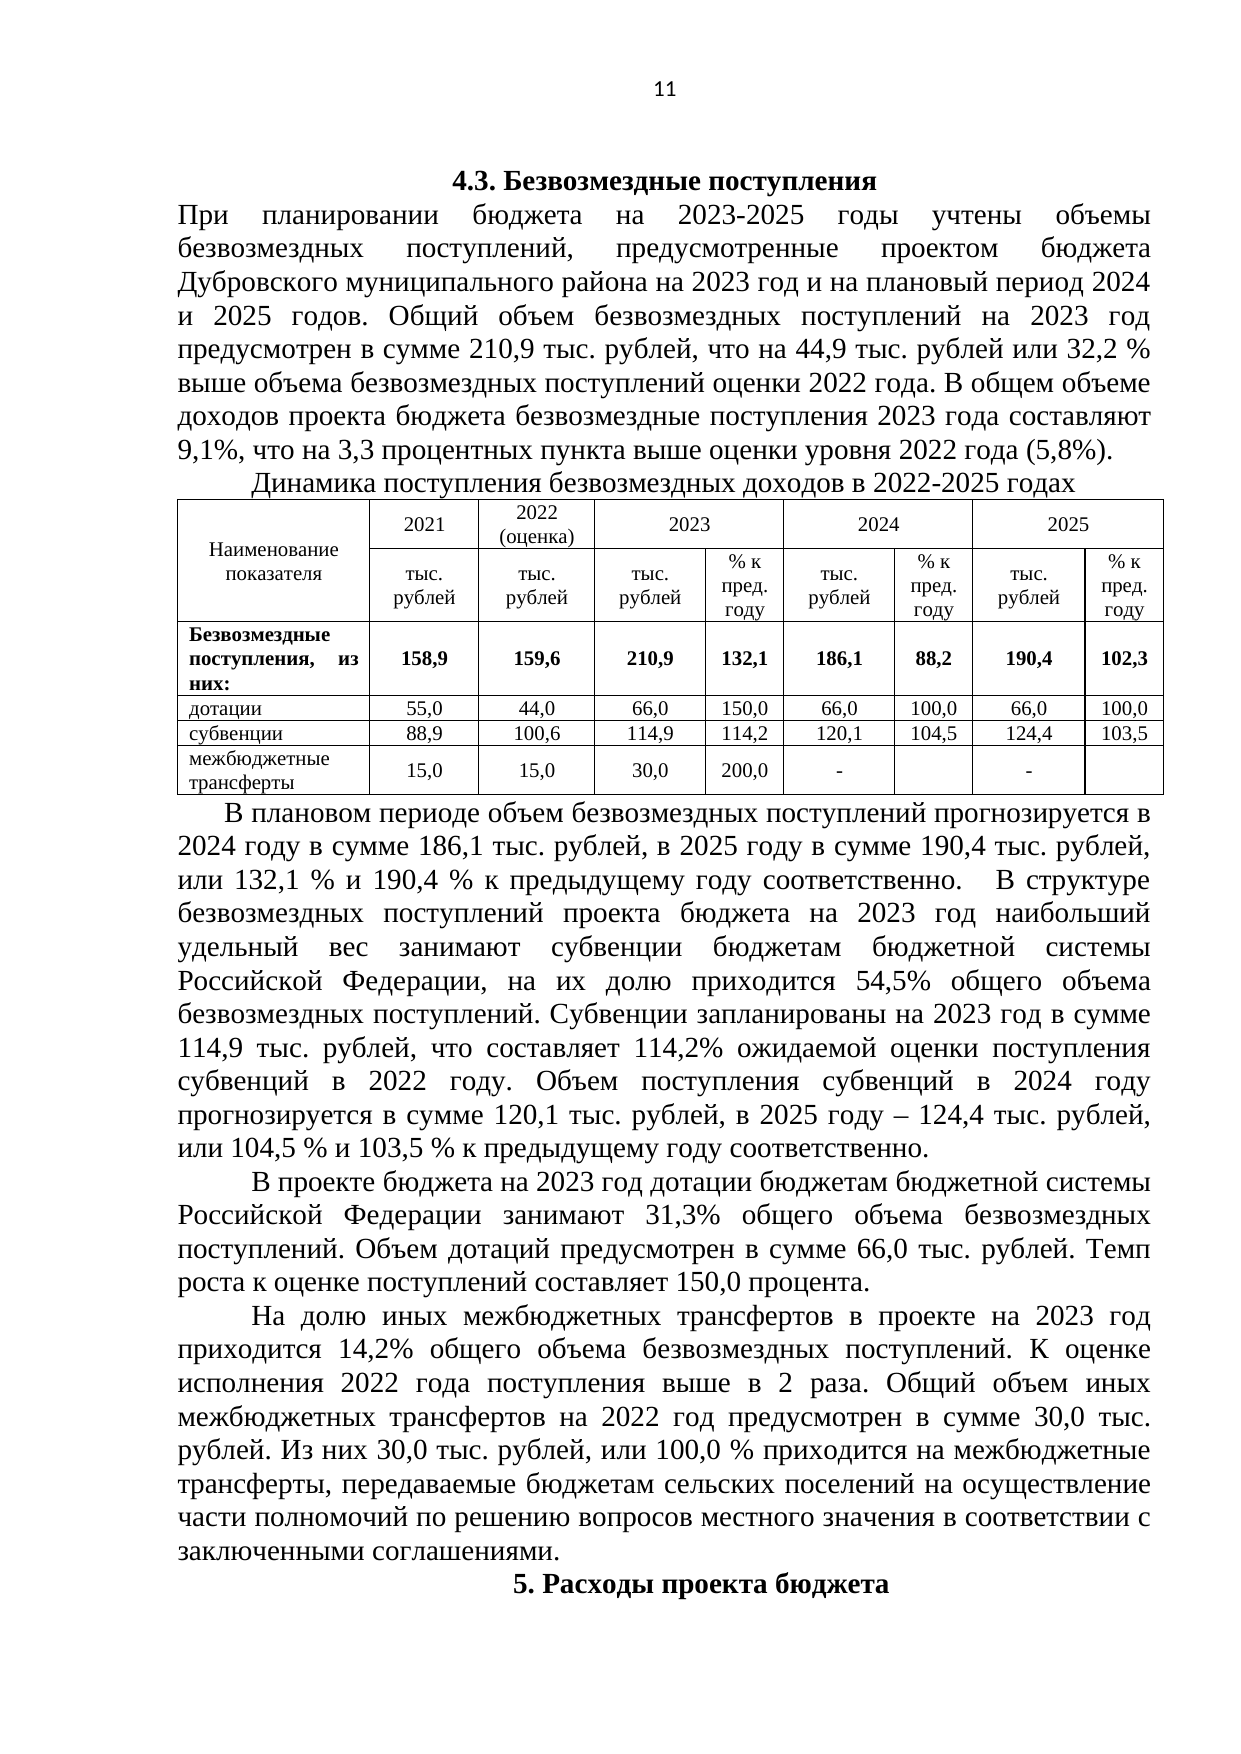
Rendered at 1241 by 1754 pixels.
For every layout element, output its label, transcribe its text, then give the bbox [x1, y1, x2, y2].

table_cell % к пред. году [706, 549, 783, 621]
table_cell тыс. рублей [479, 549, 594, 621]
table_header Наименование показателя [178, 500, 369, 621]
table_cell 100,0 [895, 696, 972, 719]
table_cell 66,0 [595, 696, 705, 719]
table_cell 15,0 [370, 746, 478, 794]
table_cell 88,2 [895, 622, 972, 694]
table_cell 55,0 [370, 696, 478, 719]
table_header 2024 [784, 500, 972, 548]
table_cell 15,0 [479, 746, 594, 794]
table_cell % к пред. году [1086, 549, 1163, 621]
table_cell - [973, 746, 1084, 794]
table_cell 100,0 [1086, 696, 1163, 719]
table_cell тыс. рублей [370, 549, 478, 621]
table_cell 186,1 [784, 622, 894, 694]
table_cell 114,9 [595, 721, 705, 745]
table_cell тыс. рублей [595, 549, 705, 621]
table_cell дотации [178, 696, 369, 719]
table_cell тыс. рублей [784, 549, 894, 621]
table_cell 44,0 [479, 696, 594, 719]
table_header 2022 (оценка) [479, 500, 594, 548]
table_cell 103,5 [1086, 721, 1163, 745]
table_cell 132,1 [706, 622, 783, 694]
table_cell 100,6 [479, 721, 594, 745]
table_cell межбюджетные трансферты [178, 746, 369, 794]
table_header 2023 [595, 500, 783, 548]
table_cell 150,0 [706, 696, 783, 719]
table_cell - [784, 746, 894, 794]
table_cell 102,3 [1086, 622, 1163, 694]
table_cell 104,5 [895, 721, 972, 745]
table_cell [895, 746, 972, 794]
table_cell тыс. рублей [973, 549, 1084, 621]
table_cell 30,0 [595, 746, 705, 794]
table_cell Безвозмездные поступления, из них: [178, 622, 369, 694]
table_cell субвенции [178, 721, 369, 745]
table_header 2021 [370, 500, 478, 548]
text 5. Расходы проекта бюджета [177, 1566, 1152, 1600]
text 4.3. Безвозмездные поступления [177, 163, 1152, 197]
table_cell 200,0 [706, 746, 783, 794]
table_cell 114,2 [706, 721, 783, 745]
text В проекте бюджета на 2023 год дотации бюджетам бюджетной системы Российской Федерации занимают 31,3% общего объема безвозмездных поступлений. Объем дотаций предусмотрен в сумме 66,0 тыс. рублей. Темп роста к оценке поступлений составляет 150,0 процента. [177, 1164, 1152, 1298]
text В плановом периоде объем безвозмездных поступлений прогнозируется в 2024 году в сумме 186,1 тыс. рублей, в 2025 году в сумме 190,4 тыс. рублей, или 132,1 % и 190,4 % к предыдущему году соответственно. В структуре безвозмездных поступлений проекта бюджета на 2023 год наибольший удельный вес занимают субвенции бюджетам бюджетной системы Российской Федерации, на их долю приходится 54,5% общего объема безвозмездных поступлений. Субвенции запланированы на 2023 год в сумме 114,9 тыс. рублей, что составляет 114,2% ожидаемой оценки поступления субвенций в 2022 году. Объем поступления субвенций в 2024 году прогнозируется в сумме 120,1 тыс. рублей, в 2025 году – 124,4 тыс. рублей, или 104,5 % и 103,5 % к предыдущему году соответственно. [177, 795, 1152, 1164]
table_header 2025 [973, 500, 1163, 548]
table_cell 120,1 [784, 721, 894, 745]
table_cell 66,0 [784, 696, 894, 719]
text Динамика поступления безвозмездных доходов в 2022-2025 годах [177, 465, 1152, 499]
table_cell 88,9 [370, 721, 478, 745]
table_cell 210,9 [595, 622, 705, 694]
text При планировании бюджета на 2023-2025 годы учтены объемы безвозмездных поступлений, предусмотренные проектом бюджета Дубровского муниципального района на 2023 год и на плановый период 2024 и 2025 годов. Общий объем безвозмездных поступлений на 2023 год предусмотрен в сумме 210,9 тыс. рублей, что на 44,9 тыс. рублей или 32,2 % выше объема безвозмездных поступлений оценки 2022 года. В общем объеме доходов проекта бюджета безвозмездные поступления 2023 года составляют 9,1%, что на 3,3 процентных пункта выше оценки уровня 2022 года (5,8%). [177, 197, 1152, 465]
text На долю иных межбюджетных трансфертов в проекте на 2023 год приходится 14,2% общего объема безвозмездных поступлений. К оценке исполнения 2022 года поступления выше в 2 раза. Общий объем иных межбюджетных трансфертов на 2022 год предусмотрен в сумме 30,0 тыс. рублей. Из них 30,0 тыс. рублей, или 100,0 % приходится на межбюджетные трансферты, передаваемые бюджетам сельских поселений на осуществление части полномочий по решению вопросов местного значения в соответствии с заключенными соглашениями. [177, 1298, 1152, 1566]
table_cell 124,4 [973, 721, 1084, 745]
table_cell 159,6 [479, 622, 594, 694]
table_cell 158,9 [370, 622, 478, 694]
table_cell % к пред. году [895, 549, 972, 621]
table_cell 190,4 [973, 622, 1084, 694]
table_cell [1086, 746, 1163, 794]
table_cell 66,0 [973, 696, 1084, 719]
